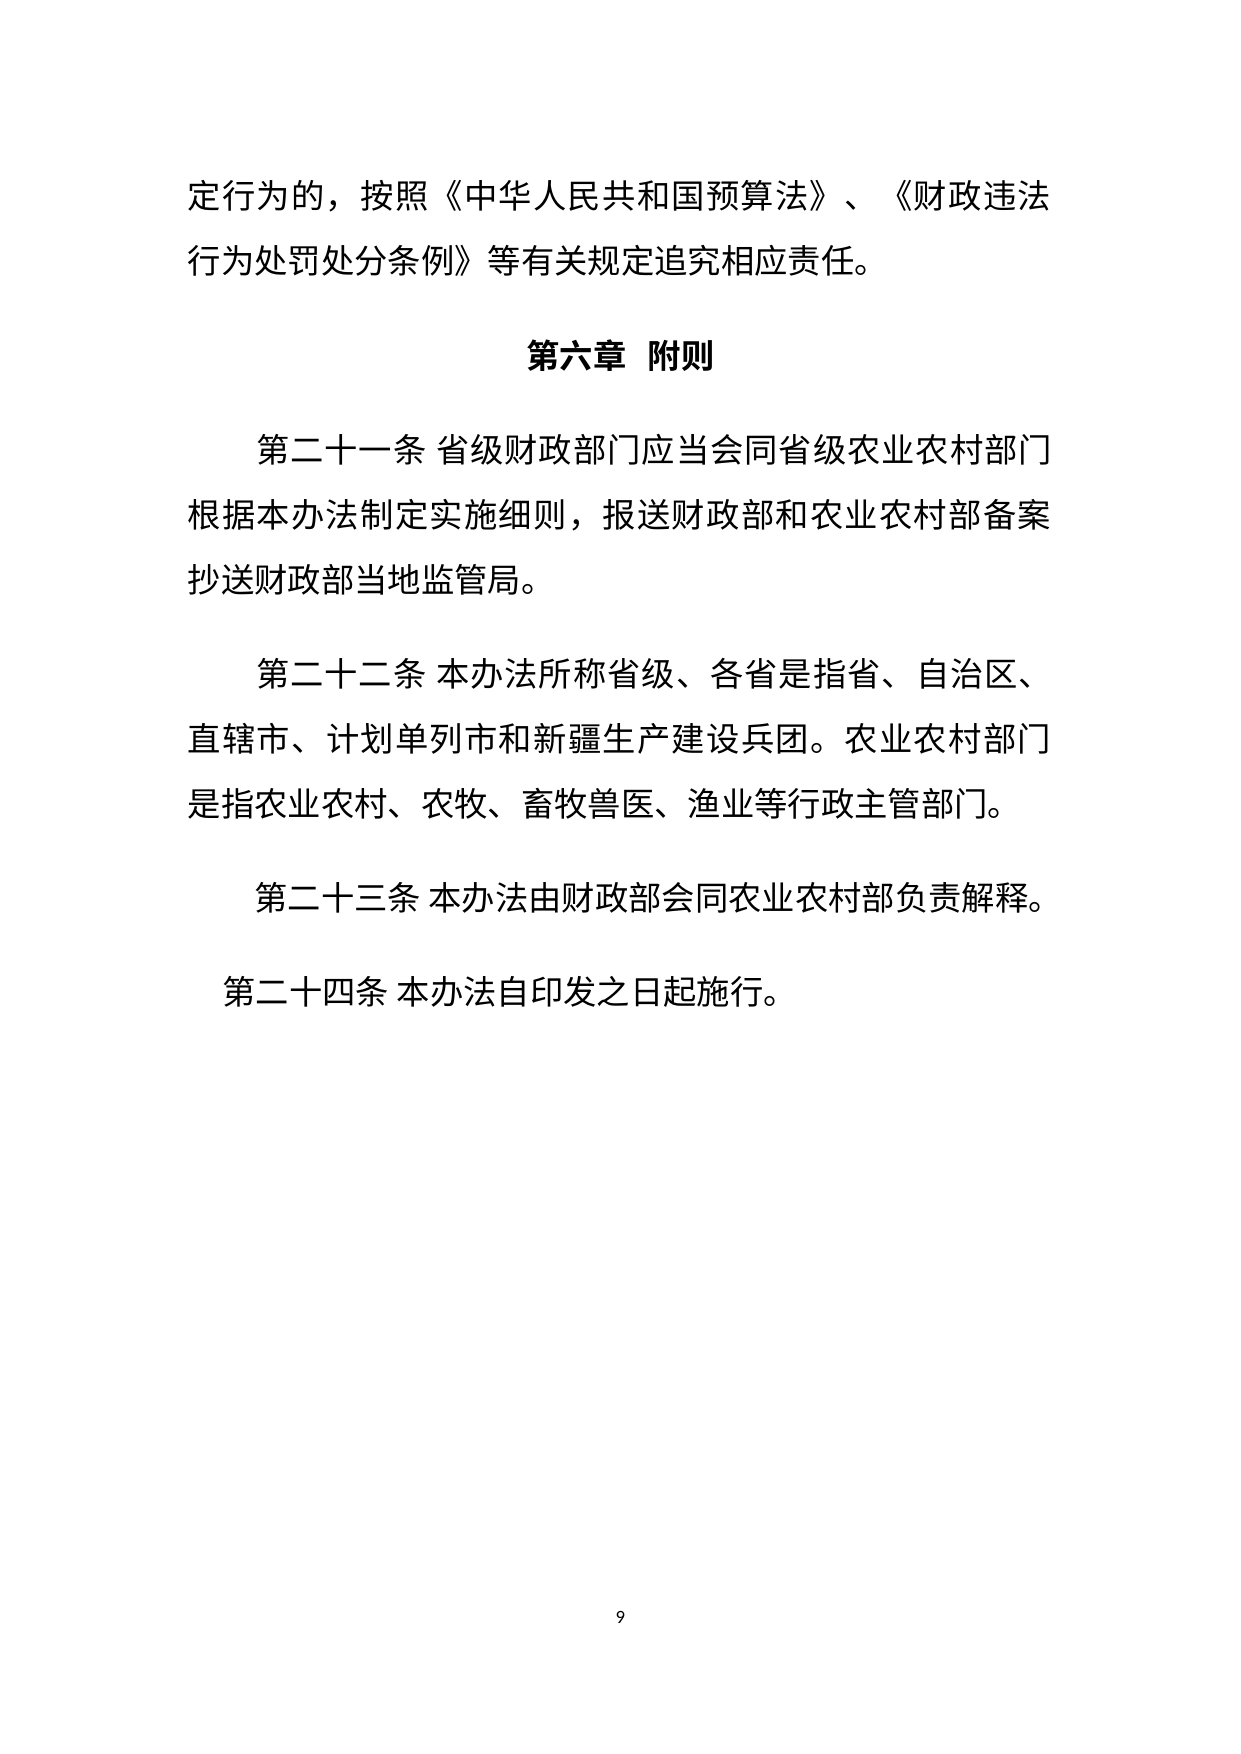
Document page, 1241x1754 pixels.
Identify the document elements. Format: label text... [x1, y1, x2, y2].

text 第二十一条 省级财政部门应当会同省级农业农村部门根据本办法制定实施细则，报送财政部和农业农村部备案，抄送财政部当地监管局。 [187, 415, 1053, 610]
text 第二十三条 本办法由财政部会同农业农村部负责解释。 [187, 864, 1053, 929]
list 附则 [187, 321, 1053, 386]
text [187, 162, 1053, 292]
text 第二十二条 本办法所称省级、各省是指省、自治区、直辖市、计划单列市和新疆生产建设兵团。农业农村部门是指农业农村、农牧、畜牧兽医、渔业等行政主管部门。 [187, 639, 1053, 834]
text 第二十四条 本办法自印发之日起施行。 [187, 958, 1053, 1023]
